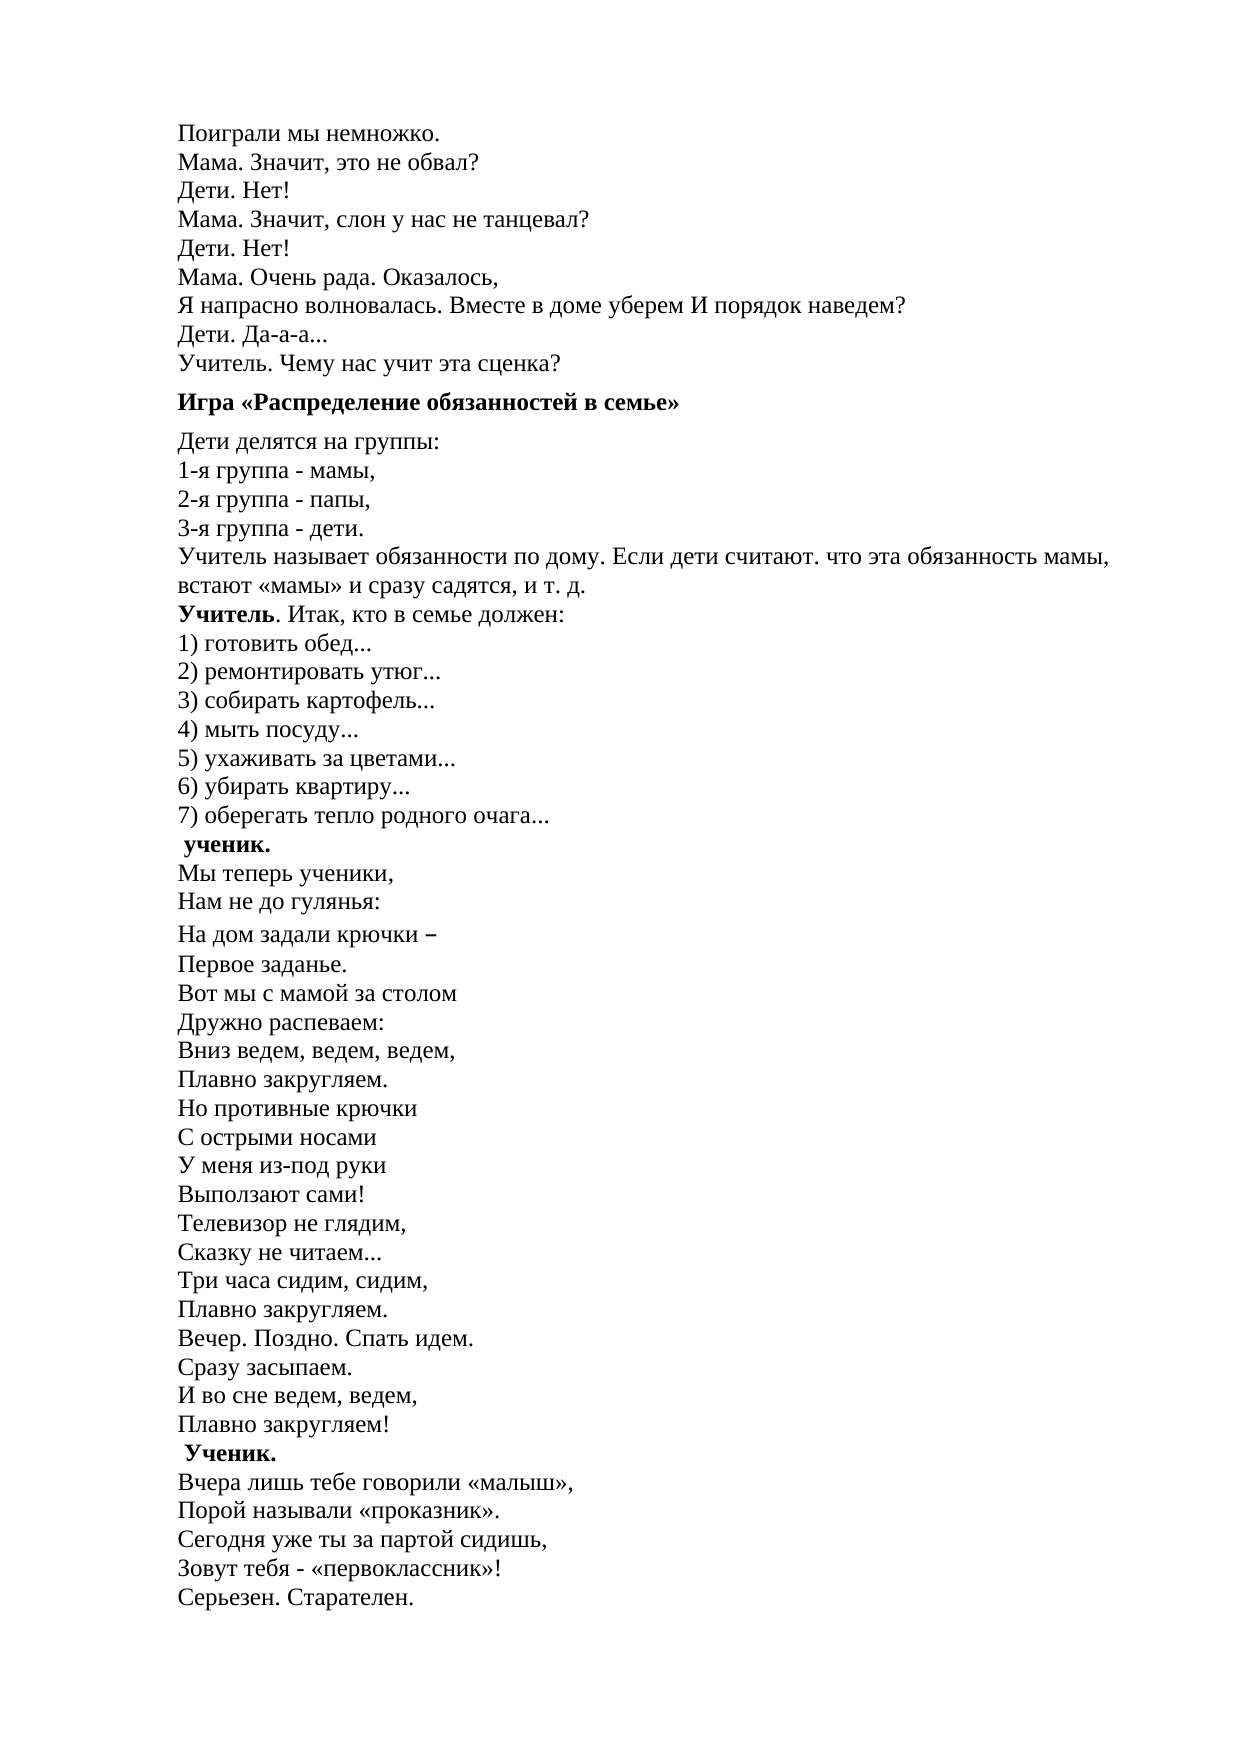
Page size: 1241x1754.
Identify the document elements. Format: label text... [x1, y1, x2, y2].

text Ученик. [177, 1438, 1152, 1467]
text Вчера лишь тебе говорили «малыш», [177, 1467, 1152, 1496]
text Плавно закругляем! [177, 1409, 1152, 1438]
text Телевизор не глядим, [177, 1208, 1152, 1237]
text Игра «Распределение обязанностей в семье» [177, 387, 1152, 416]
text 1-я группа - мамы, [177, 455, 1152, 484]
text Сразу засыпаем. [177, 1352, 1152, 1381]
text Серьезен. Старателен. [177, 1582, 1152, 1611]
text Учитель. Чему нас учит эта сценка? [177, 348, 1152, 377]
text Вечер. Поздно. Спать идем. [177, 1323, 1152, 1352]
text Мама. Очень рада. Оказалось, [177, 262, 1152, 291]
text 3-я группа - дети. [177, 513, 1152, 541]
text Вот мы с мамой за столом [177, 978, 1152, 1007]
text На дом задали крючки – [177, 915, 1152, 949]
text Дети. Нет! [177, 233, 1152, 262]
text Плавно закругляем. [177, 1294, 1152, 1323]
text Три часа сидим, сидим, [177, 1266, 1152, 1294]
text 6) убирать квартиру... [177, 771, 1152, 800]
text Сказку не читаем... [177, 1237, 1152, 1266]
text Порой называли «проказник». [177, 1496, 1152, 1524]
text Нам не до гулянья: [177, 886, 1152, 915]
text 5) ухаживать за цветами... [177, 743, 1152, 771]
text 2-я группа - папы, [177, 484, 1152, 513]
text Мама. Значит, это не обвал? [177, 147, 1152, 176]
text У меня из-под руки [177, 1151, 1152, 1179]
text Зовут тебя - «первоклассник»! [177, 1553, 1152, 1582]
text 4) мыть посуду... [177, 714, 1152, 743]
text 7) оберегать тепло родного очага... [177, 800, 1152, 829]
text Плавно закругляем. [177, 1064, 1152, 1093]
text Дети. Да-а-а... [177, 319, 1152, 348]
text Учитель. Итак, кто в семье должен: [177, 599, 1152, 628]
text Выползают сами! [177, 1179, 1152, 1208]
text Дети делятся на группы: [177, 426, 1152, 455]
text Мама. Значит, слон у нас не танцевал? [177, 204, 1152, 233]
text Дружно распеваем: [177, 1007, 1152, 1036]
text С острыми носами [177, 1122, 1152, 1151]
text 1) готовить обед... [177, 628, 1152, 656]
text Поиграли мы немножко. [177, 118, 1152, 147]
text Я напрасно волновалась. Вместе в доме уберем И порядок наведем? [177, 291, 1152, 319]
text Первое заданье. [177, 949, 1152, 978]
text Дети. Нет! [177, 176, 1152, 204]
text Вниз ведем, ведем, ведем, [177, 1036, 1152, 1064]
text 2) ремонтировать утюг... [177, 656, 1152, 685]
text Мы теперь ученики, [177, 858, 1152, 886]
text Но противные крючки [177, 1093, 1152, 1122]
text Сегодня уже ты за партой сидишь, [177, 1524, 1152, 1553]
text ученик. [177, 829, 1152, 858]
text И во сне ведем, ведем, [177, 1381, 1152, 1409]
text 3) собирать картофель... [177, 685, 1152, 714]
text Учитель называет обязанности по дому. Если дети считают. что эта обязанность мамы, встают «мамы» и сразу садятся, и т. д. [177, 541, 1152, 599]
